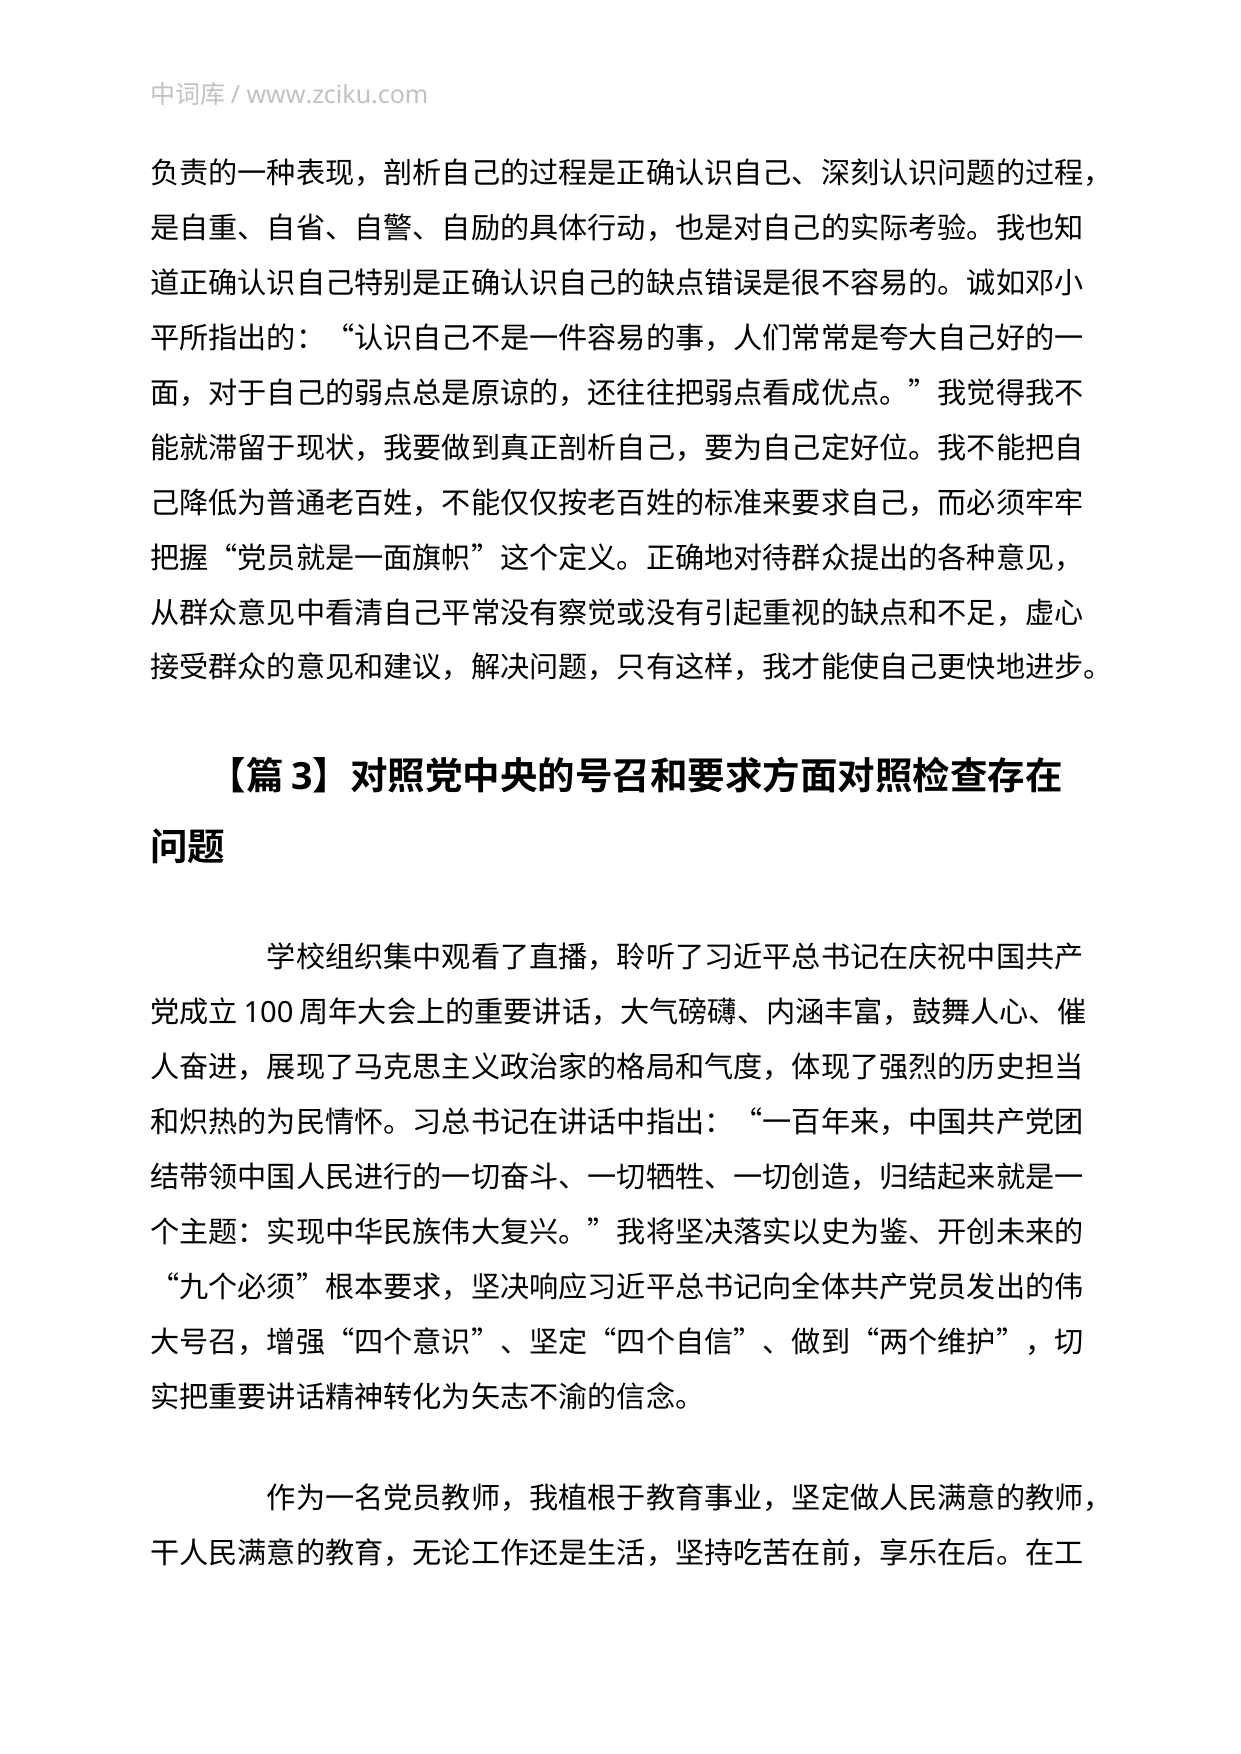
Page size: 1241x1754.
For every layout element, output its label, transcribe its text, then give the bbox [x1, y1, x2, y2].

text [150, 150, 1090, 686]
text 【篇3】对照党中央的号召和要求方面对照检查存在问题 [150, 746, 1090, 871]
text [150, 1475, 1090, 1572]
text 学校组织集中观看了直播，聆听了习近平总书记在庆祝中国共产党成立100周年大会上的重要讲话，大气磅礴、内涵丰富，鼓舞人心、催人奋进，展现了马克思主义政治家的格局和气度，体现了强烈的历史担当和炽热的为民情怀。习总书记在讲话中指出：“一百年来，中国共产党团结带领中国人民进行的一切奋斗、一切牺牲、一切创造，归结起来就是一个主题：实现中华民族伟大复兴。”我将坚决落实以史为鉴、开创未来的“九个必须”根本要求，坚决响应习近平总书记向全体共产党员发出的伟大号召，增强“四个意识”、坚定“四个自信”、做到“两个维护”，切实把重要讲话精神转化为矢志不渝的信念。 [150, 934, 1090, 1416]
